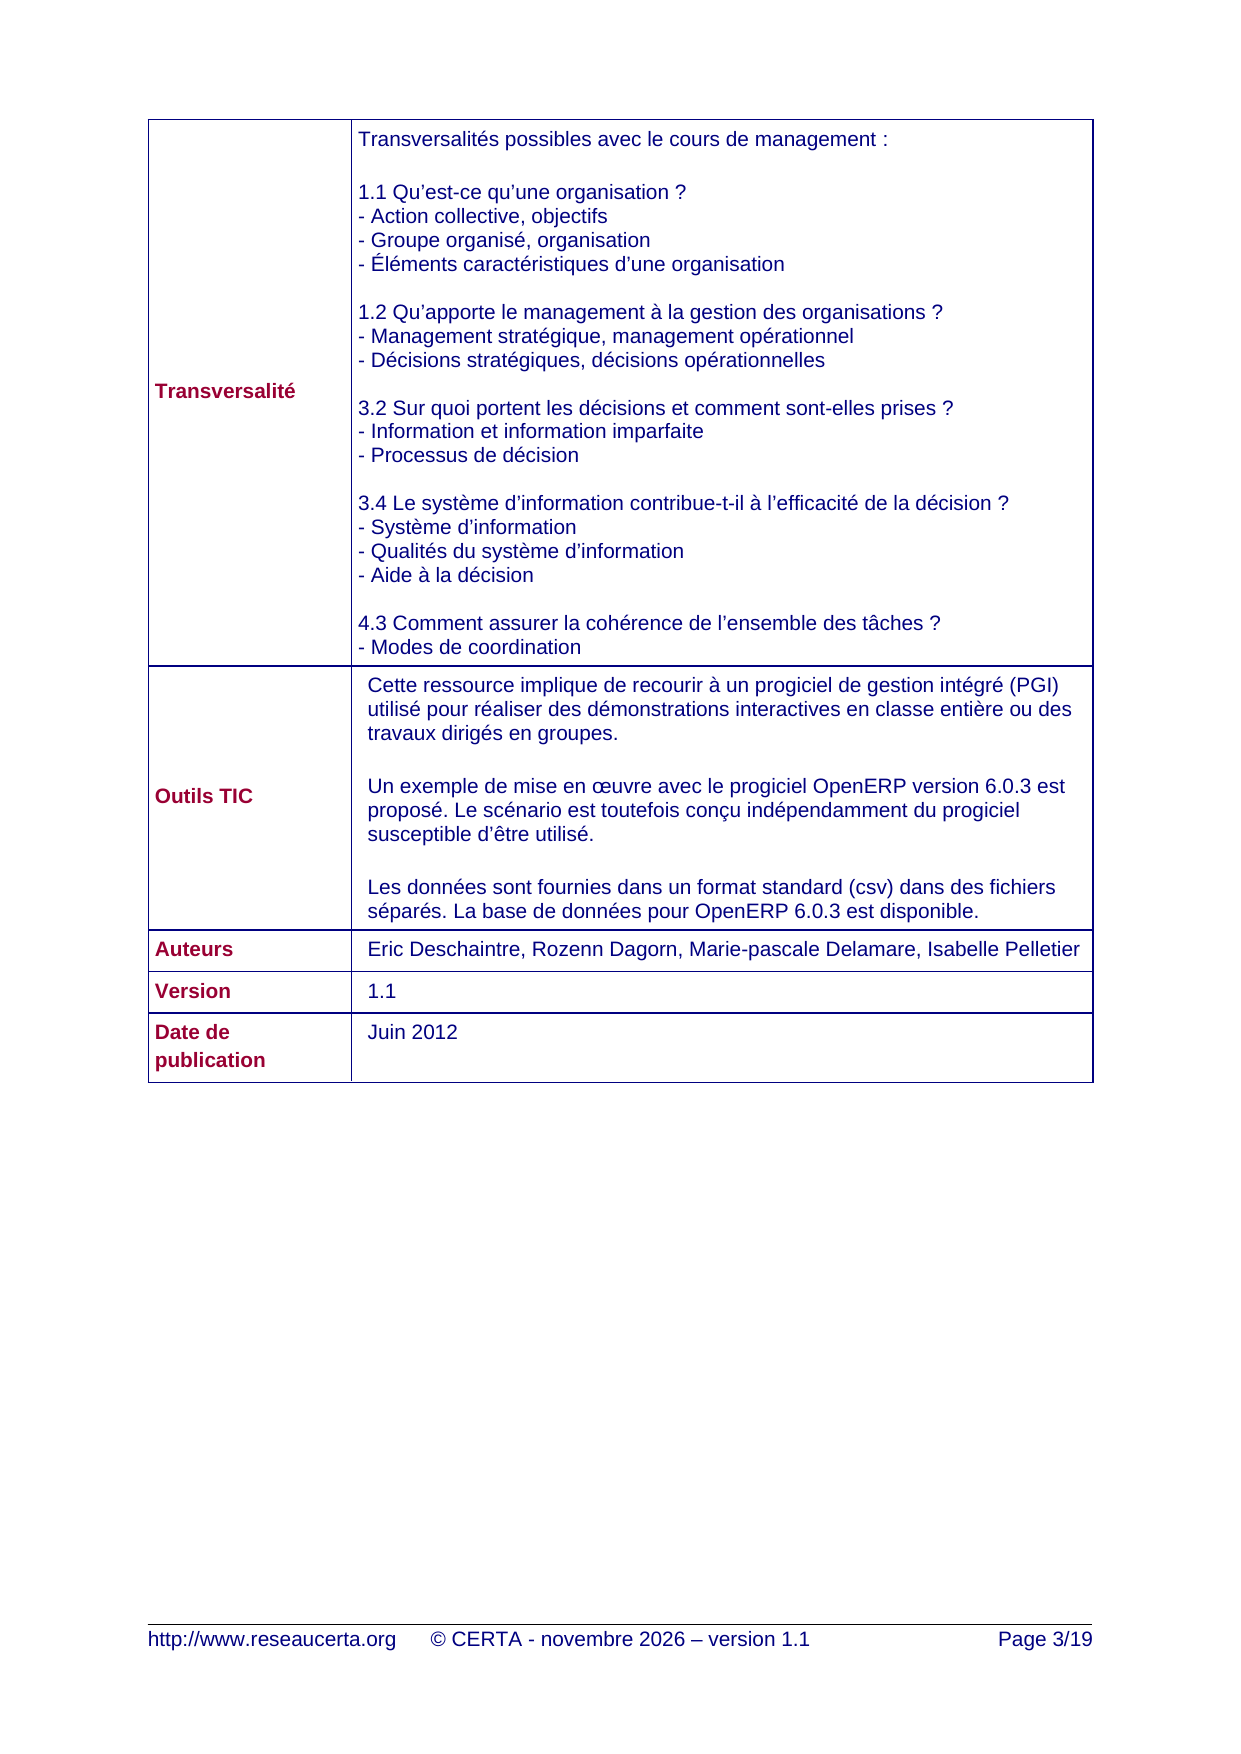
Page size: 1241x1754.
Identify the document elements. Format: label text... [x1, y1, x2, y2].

table_cell Outils TIC [149, 667, 351, 929]
table_cell Cette ressource implique de recourir à un progiciel de gestion intégré (PGI) utilisé pour réaliser des démonstrations interactives en classe entière ou des travaux dirigés en groupes. Un exemple de mise en œuvre avec le progiciel OpenERP version 6.0.3 est proposé. Le scénario est toutefois conçu indépendamment du progiciel susceptible d’être utilisé. Les données sont fournies dans un format standard (csv) dans des fichiers séparés. La base de données pour OpenERP 6.0.3 est disponible. [352, 667, 1092, 929]
table_cell 1.1 [352, 972, 1092, 1012]
table_cell Transversalité [149, 120, 351, 665]
table_cell Eric Deschaintre, Rozenn Dagorn, Marie-pascale Delamare, Isabelle Pelletier [352, 931, 1092, 971]
table_cell Version [149, 972, 351, 1012]
table_cell Date de publication [149, 1014, 351, 1081]
table_cell Transversalités possibles avec le cours de management : 1.1 Qu’est-ce qu’une organisation ? - Action collective, objectifs - Groupe organisé, organisation - Éléments caractéristiques d’une organisation 1.2 Qu’apporte le management à la gestion des organisations ? - Management stratégique, management opérationnel - Décisions stratégiques, décisions opérationnelles 3.2 Sur quoi portent les décisions et comment sont-elles prises ? - Information et information imparfaite - Processus de décision 3.4 Le système d’information contribue-t-il à l’efficacité de la décision ? - Système d’information - Qualités du système d’information - Aide à la décision 4.3 Comment assurer la cohérence de l’ensemble des tâches ? - Modes de coordination [352, 120, 1092, 665]
table_cell Juin 2012 [352, 1014, 1092, 1081]
table_cell Auteurs [149, 931, 351, 971]
